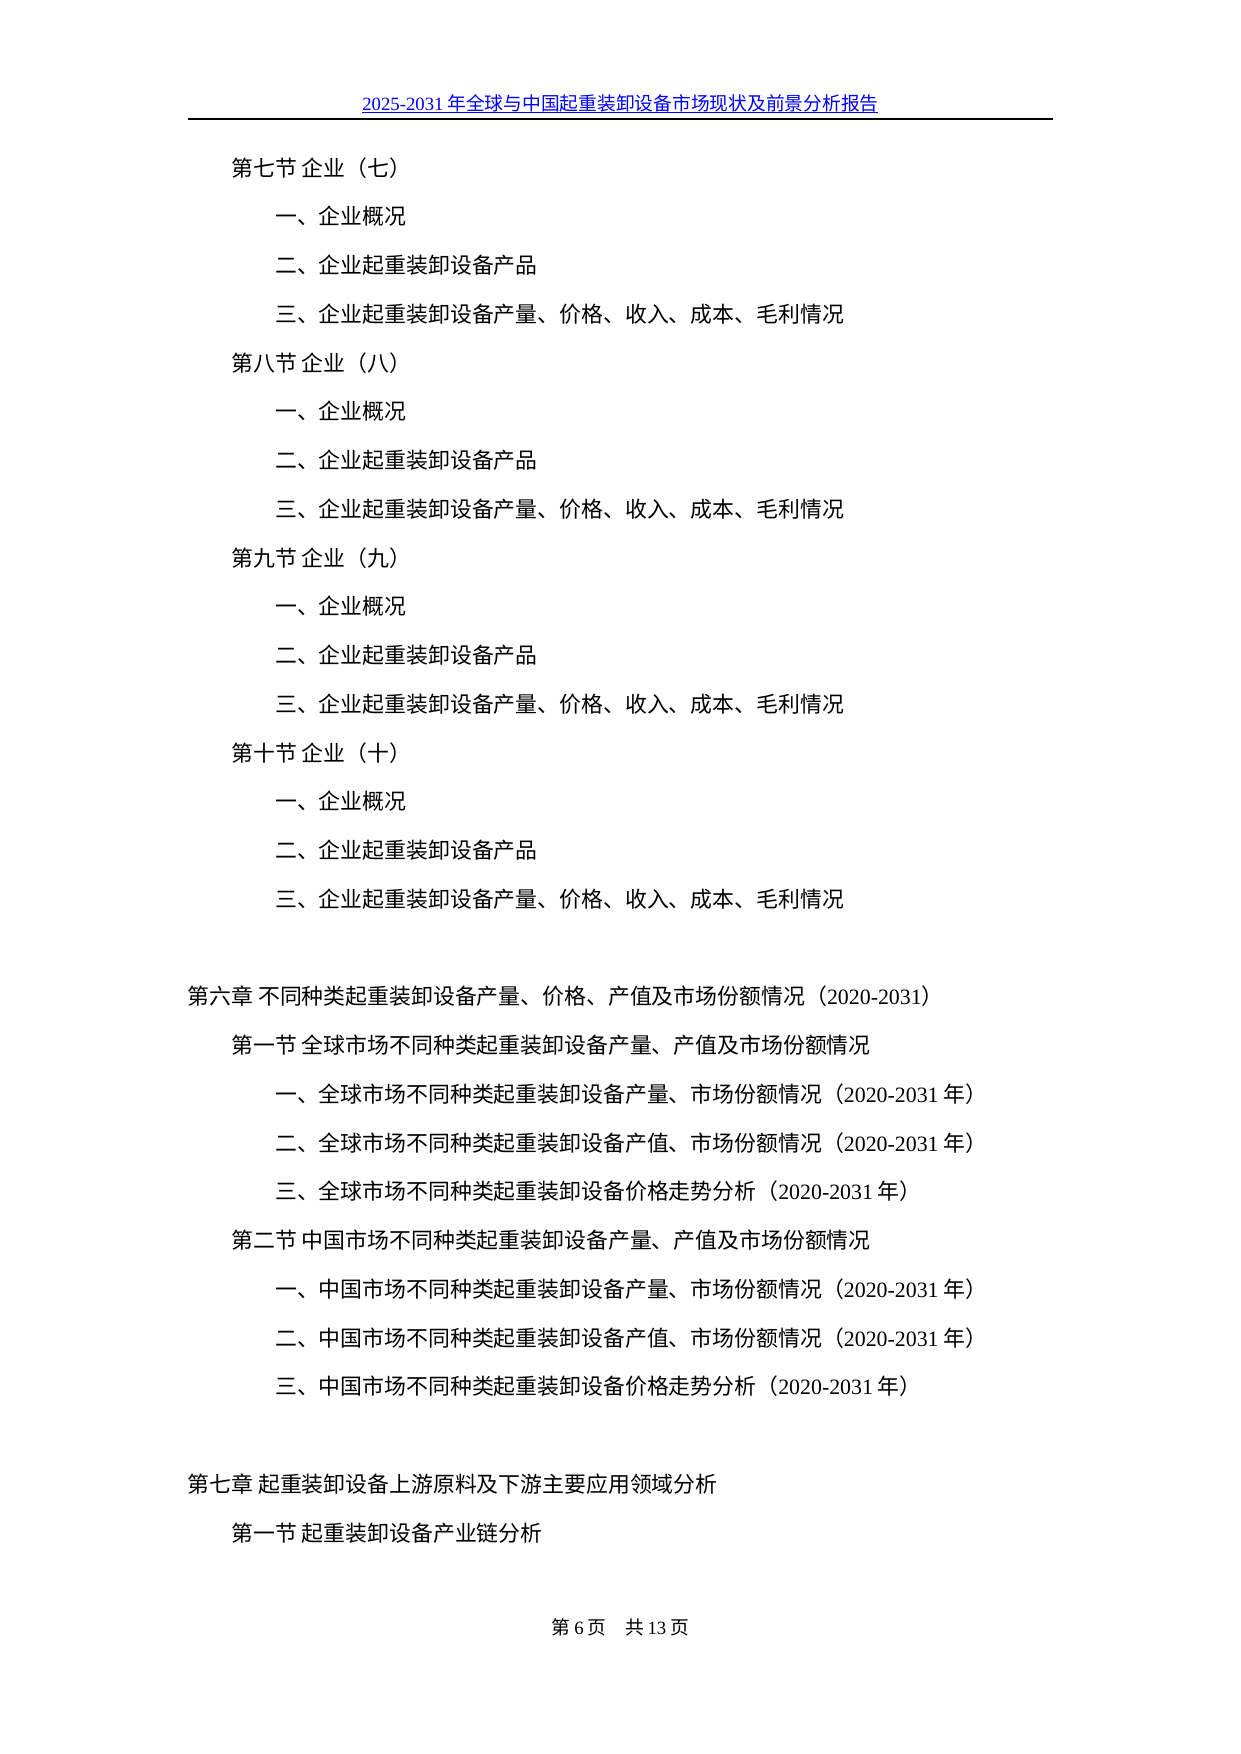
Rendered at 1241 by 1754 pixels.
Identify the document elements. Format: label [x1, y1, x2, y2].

text [187, 150, 1053, 1548]
